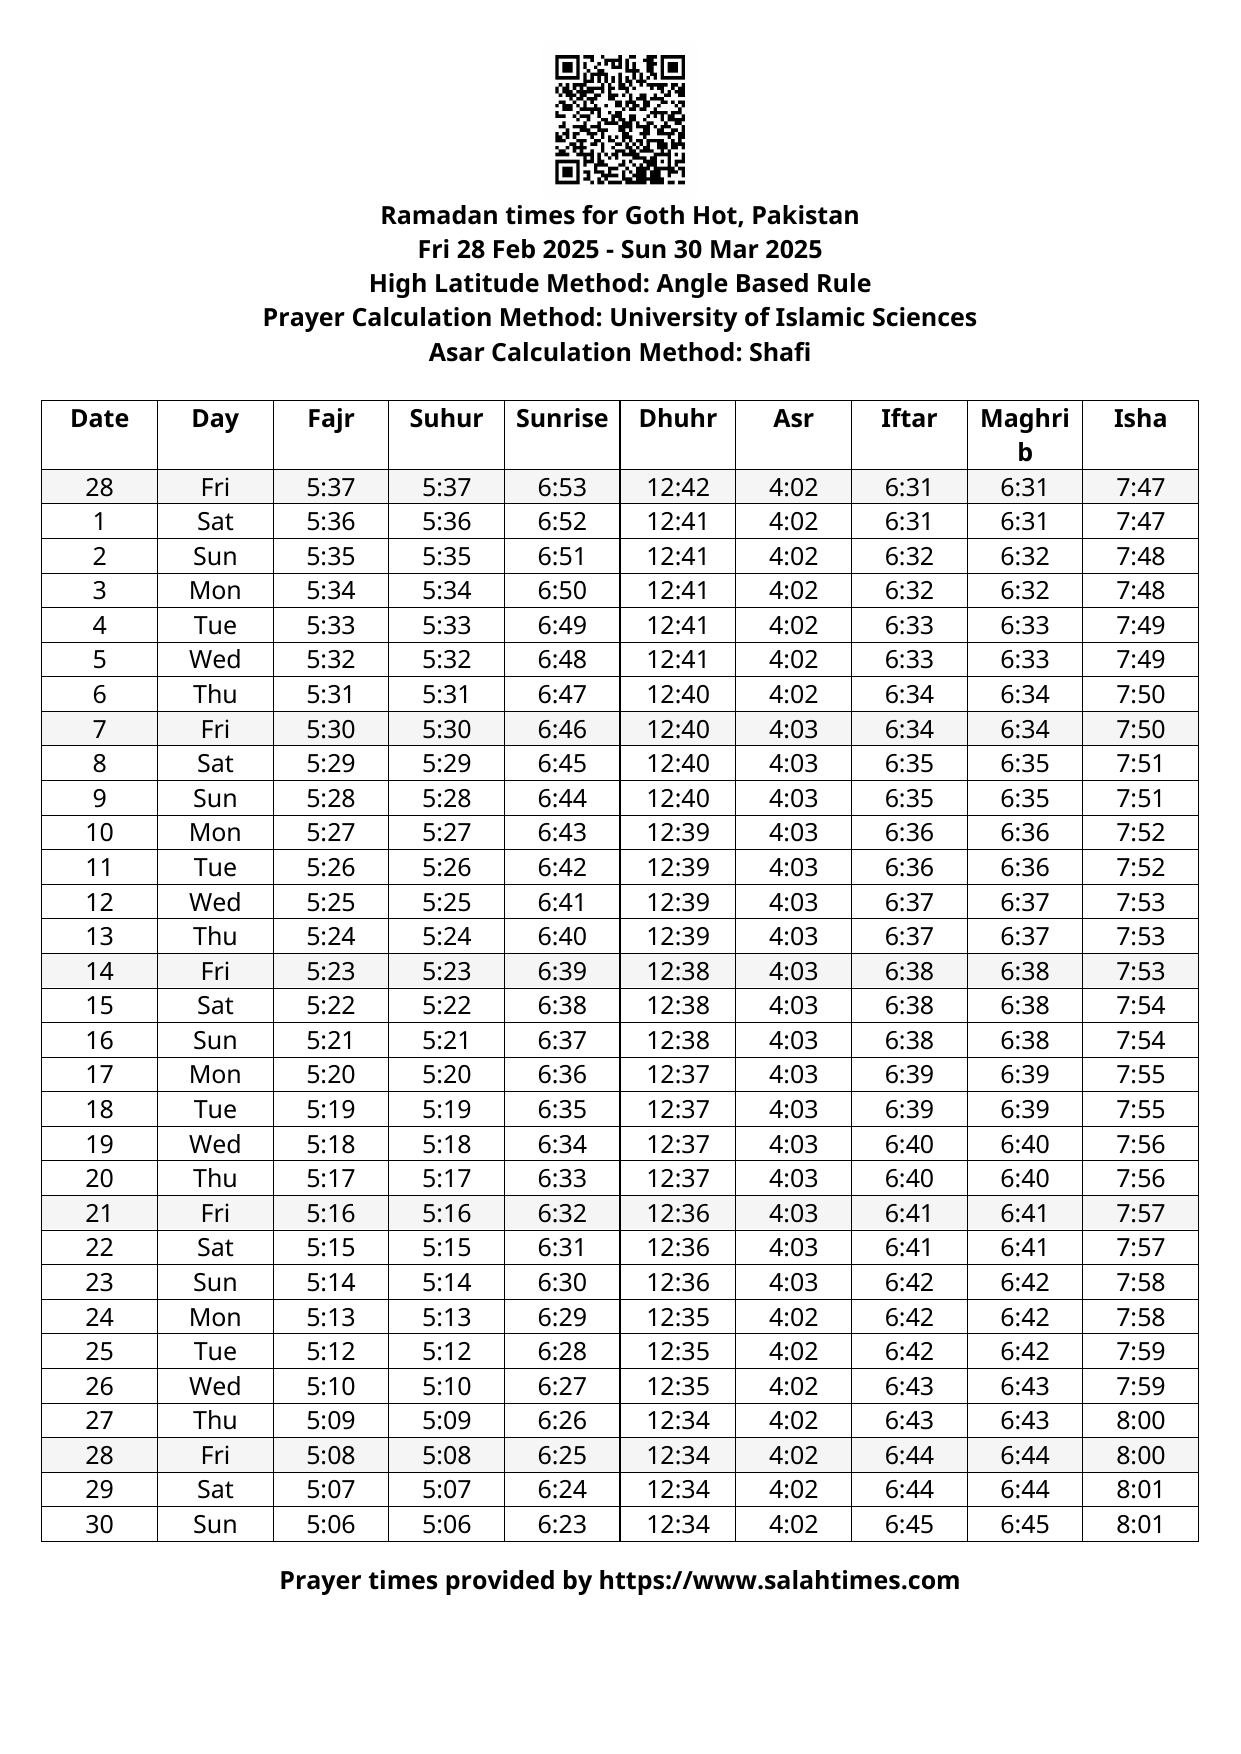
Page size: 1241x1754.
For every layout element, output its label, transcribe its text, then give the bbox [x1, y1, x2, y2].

table_cell Sun [158, 781, 273, 814]
table_cell 6:33 [852, 643, 967, 676]
table_cell 6:31 [505, 1231, 619, 1264]
table_cell 6:33 [968, 643, 1082, 676]
text Prayer times provided by https://www.salahtimes.com [42, 1563, 1198, 1597]
table_cell 11 [42, 850, 157, 884]
table_cell 7:51 [1083, 746, 1198, 780]
table_cell 6:40 [852, 1127, 967, 1160]
table_cell 6:41 [852, 1231, 967, 1264]
table_header Fajr [274, 401, 388, 469]
table_cell 13 [42, 919, 157, 953]
table_cell 8:00 [1083, 1438, 1198, 1472]
table_cell Tue [158, 1092, 273, 1126]
table_cell 3 [42, 574, 157, 607]
table_cell 5:17 [274, 1161, 388, 1195]
table_cell 12:40 [621, 712, 735, 745]
table_cell Wed [158, 885, 273, 918]
table_cell 5:15 [389, 1231, 504, 1264]
table_cell 6:42 [852, 1265, 967, 1299]
table_cell 6:39 [968, 1058, 1082, 1091]
table_cell 4:02 [736, 1438, 851, 1472]
table_cell Mon [158, 574, 273, 607]
table_cell 12:40 [621, 677, 735, 711]
table_cell 8:01 [1083, 1507, 1198, 1541]
table_cell 6:34 [968, 677, 1082, 711]
table_cell 4:03 [736, 712, 851, 745]
table_cell 4:03 [736, 1092, 851, 1126]
table_cell 6:35 [968, 746, 1082, 780]
table_cell Sun [158, 1023, 273, 1057]
table_cell 6:43 [968, 1369, 1082, 1402]
table_cell 5:28 [274, 781, 388, 814]
table_cell 4:02 [736, 1334, 851, 1368]
table_cell Tue [158, 1334, 273, 1368]
table_cell 5:10 [274, 1369, 388, 1402]
table_cell 7:54 [1083, 1023, 1198, 1057]
table_cell 12:35 [621, 1334, 735, 1368]
table_cell 5:35 [274, 539, 388, 572]
table_cell 6:45 [505, 746, 619, 780]
table_cell 7 [42, 712, 157, 745]
table_cell 6:36 [968, 816, 1082, 849]
table_cell 6:36 [505, 1058, 619, 1091]
table_cell 6:37 [852, 885, 967, 918]
table_cell 12:41 [621, 504, 735, 538]
table_cell 6:40 [968, 1161, 1082, 1195]
table_cell 6:36 [968, 850, 1082, 884]
table_cell Sat [158, 504, 273, 538]
table_cell 6:37 [968, 885, 1082, 918]
table_cell 6:35 [852, 746, 967, 780]
table_cell 7:56 [1083, 1127, 1198, 1160]
table_header Asr [736, 401, 851, 469]
table_cell 16 [42, 1023, 157, 1057]
table_cell Sat [158, 1231, 273, 1264]
table_cell 5:15 [274, 1231, 388, 1264]
table_cell 6:32 [505, 1196, 619, 1229]
table_cell 6:28 [505, 1334, 619, 1368]
table_cell Wed [158, 1369, 273, 1402]
table_cell 12:41 [621, 643, 735, 676]
table_cell 6:32 [968, 574, 1082, 607]
table_cell 5:37 [389, 470, 504, 503]
table_cell 5:29 [389, 746, 504, 780]
table_cell Wed [158, 1127, 273, 1160]
table_cell 5:13 [389, 1300, 504, 1333]
table_cell 12:36 [621, 1231, 735, 1264]
table_cell 5:30 [389, 712, 504, 745]
table_cell 6:30 [505, 1265, 619, 1299]
table_cell 6 [42, 677, 157, 711]
table_cell 6:34 [852, 712, 967, 745]
table_cell Thu [158, 677, 273, 711]
table_cell 6:39 [505, 954, 619, 987]
table_cell 12:35 [621, 1300, 735, 1333]
table_cell 5:14 [274, 1265, 388, 1299]
table_cell 4:03 [736, 989, 851, 1022]
table_cell 6:23 [505, 1507, 619, 1541]
table_cell 6:32 [968, 539, 1082, 572]
table_cell 6:35 [505, 1092, 619, 1126]
table_cell 4:03 [736, 954, 851, 987]
table_cell 5:25 [274, 885, 388, 918]
table_cell Tue [158, 608, 273, 642]
table_cell 6:24 [505, 1473, 619, 1506]
table_cell 6:33 [852, 608, 967, 642]
table_cell 5:21 [389, 1023, 504, 1057]
table_cell 5:33 [274, 608, 388, 642]
table_cell 6:31 [968, 504, 1082, 538]
table_cell 5:08 [274, 1438, 388, 1472]
table_cell 5:31 [389, 677, 504, 711]
table_cell 12:34 [621, 1473, 735, 1506]
table_cell 6:38 [852, 1023, 967, 1057]
table_cell 4:03 [736, 1161, 851, 1195]
table_cell 6:27 [505, 1369, 619, 1402]
table_cell 6:32 [852, 574, 967, 607]
table_cell 5:25 [389, 885, 504, 918]
table_cell 12 [42, 885, 157, 918]
table_cell 4:02 [736, 608, 851, 642]
table_cell 6:38 [968, 954, 1082, 987]
table_cell 5:18 [389, 1127, 504, 1160]
table_cell 5:09 [389, 1404, 504, 1437]
table_header Maghrib [968, 401, 1082, 469]
table_cell 6:31 [852, 504, 967, 538]
table_header Isha [1083, 401, 1198, 469]
table_cell 5:13 [274, 1300, 388, 1333]
table_cell 12:41 [621, 539, 735, 572]
table_cell Sun [158, 1507, 273, 1541]
table_cell 12:39 [621, 885, 735, 918]
table_cell 6:36 [852, 850, 967, 884]
table_cell 29 [42, 1473, 157, 1506]
table_cell 12:34 [621, 1438, 735, 1472]
table_cell 6:52 [505, 504, 619, 538]
table_cell 7:55 [1083, 1058, 1198, 1091]
table_cell 6:40 [968, 1127, 1082, 1160]
table_cell 6:49 [505, 608, 619, 642]
table_cell 7:57 [1083, 1196, 1198, 1229]
table_cell 6:34 [505, 1127, 619, 1160]
table_cell 5:14 [389, 1265, 504, 1299]
table_cell 6:47 [505, 677, 619, 711]
table_cell 5:28 [389, 781, 504, 814]
table_cell 12:42 [621, 470, 735, 503]
table_cell 4:02 [736, 1300, 851, 1333]
table_cell 5:06 [389, 1507, 504, 1541]
table_cell 7:59 [1083, 1369, 1198, 1402]
table_cell 6:39 [968, 1092, 1082, 1126]
table_cell 5:37 [274, 470, 388, 503]
table_cell 27 [42, 1404, 157, 1437]
table_cell 6:38 [968, 1023, 1082, 1057]
table_cell 22 [42, 1231, 157, 1264]
table_cell 4:02 [736, 539, 851, 572]
table_cell 4:02 [736, 1507, 851, 1541]
table_cell Thu [158, 919, 273, 953]
table_cell 5:27 [274, 816, 388, 849]
table_header Dhuhr [621, 401, 735, 469]
table_cell 2 [42, 539, 157, 572]
table_cell 6:44 [968, 1438, 1082, 1472]
table_cell 6:40 [505, 919, 619, 953]
table_cell 6:42 [505, 850, 619, 884]
table_header Day [158, 401, 273, 469]
table_cell 17 [42, 1058, 157, 1091]
table_cell Fri [158, 954, 273, 987]
table_cell 30 [42, 1507, 157, 1541]
table_cell 6:31 [852, 470, 967, 503]
table_cell 5:20 [389, 1058, 504, 1091]
table_cell 5:19 [389, 1092, 504, 1126]
table_cell 12:34 [621, 1404, 735, 1437]
table_cell 6:38 [852, 954, 967, 987]
table_cell 6:44 [852, 1473, 967, 1506]
table_cell 6:53 [505, 470, 619, 503]
table_cell Sun [158, 539, 273, 572]
table_cell 7:47 [1083, 470, 1198, 503]
table_cell 6:36 [852, 816, 967, 849]
table_cell 12:39 [621, 850, 735, 884]
table_cell 12:38 [621, 1023, 735, 1057]
table_cell 6:43 [968, 1404, 1082, 1437]
table_cell 5:35 [389, 539, 504, 572]
table_cell 6:42 [852, 1300, 967, 1333]
table_cell 25 [42, 1334, 157, 1368]
table_cell 7:53 [1083, 885, 1198, 918]
table_cell 6:41 [852, 1196, 967, 1229]
table_cell 4:03 [736, 746, 851, 780]
table_cell 10 [42, 816, 157, 849]
table_cell 7:53 [1083, 954, 1198, 987]
table_cell 7:50 [1083, 712, 1198, 745]
table_cell 20 [42, 1161, 157, 1195]
table_cell 5:07 [389, 1473, 504, 1506]
table_cell 5:36 [389, 504, 504, 538]
table_cell Thu [158, 1161, 273, 1195]
table_cell 12:36 [621, 1265, 735, 1299]
table_cell 4:02 [736, 1404, 851, 1437]
table_header Sunrise [505, 401, 619, 469]
table_cell 5:19 [274, 1092, 388, 1126]
table_cell 5:12 [274, 1334, 388, 1368]
table_cell 5:34 [274, 574, 388, 607]
table_cell 6:48 [505, 643, 619, 676]
text High Latitude Method: Angle Based Rule [42, 266, 1198, 300]
table_header Date [42, 401, 157, 469]
table_cell Fri [158, 1438, 273, 1472]
table_cell Sun [158, 1265, 273, 1299]
table_cell Fri [158, 470, 273, 503]
table_cell 6:33 [968, 608, 1082, 642]
picture [542, 41, 699, 198]
table_cell 6:43 [852, 1404, 967, 1437]
table_cell 9 [42, 781, 157, 814]
table_cell Fri [158, 712, 273, 745]
table_cell 1 [42, 504, 157, 538]
text Ramadan times for Goth Hot, Pakistan [42, 198, 1198, 232]
table_cell 5:26 [274, 850, 388, 884]
table_cell 6:34 [968, 712, 1082, 745]
table_cell 6:42 [968, 1334, 1082, 1368]
table_cell 6:32 [852, 539, 967, 572]
table_cell 6:41 [968, 1196, 1082, 1229]
table_cell 5:34 [389, 574, 504, 607]
table_cell 4:02 [736, 643, 851, 676]
table_cell 6:37 [968, 919, 1082, 953]
table_cell 6:45 [968, 1507, 1082, 1541]
table_cell 5:21 [274, 1023, 388, 1057]
table_cell 4:03 [736, 1127, 851, 1160]
table_cell 7:49 [1083, 643, 1198, 676]
table_cell 7:57 [1083, 1231, 1198, 1264]
table_cell 7:52 [1083, 816, 1198, 849]
table_cell 28 [42, 1438, 157, 1472]
table_cell 6:44 [852, 1438, 967, 1472]
table_cell 5:12 [389, 1334, 504, 1368]
table_cell 12:40 [621, 781, 735, 814]
table_cell 5:24 [389, 919, 504, 953]
table_cell 6:50 [505, 574, 619, 607]
table_cell Fri [158, 1196, 273, 1229]
table_cell 5:08 [389, 1438, 504, 1472]
table_cell 6:31 [968, 470, 1082, 503]
table_cell 8 [42, 746, 157, 780]
table_cell Thu [158, 1404, 273, 1437]
table_cell 12:37 [621, 1092, 735, 1126]
table_cell 4:03 [736, 781, 851, 814]
table_cell 4:03 [736, 850, 851, 884]
table_cell 6:41 [505, 885, 619, 918]
table_cell 4:02 [736, 1473, 851, 1506]
table_cell 12:38 [621, 989, 735, 1022]
table_cell 28 [42, 470, 157, 503]
table_cell 5:22 [274, 989, 388, 1022]
table_cell 6:34 [852, 677, 967, 711]
table_cell 4:02 [736, 1369, 851, 1402]
table_cell 7:48 [1083, 539, 1198, 572]
table_cell 4:03 [736, 885, 851, 918]
table_cell 6:42 [968, 1265, 1082, 1299]
table_cell 7:59 [1083, 1334, 1198, 1368]
table_cell 6:35 [968, 781, 1082, 814]
table_cell 6:43 [505, 816, 619, 849]
table_cell 8:00 [1083, 1404, 1198, 1437]
table_cell Mon [158, 816, 273, 849]
table_cell Sat [158, 1473, 273, 1506]
table_cell 5:26 [389, 850, 504, 884]
table_cell 6:39 [852, 1058, 967, 1091]
table_cell 12:37 [621, 1127, 735, 1160]
table_cell 6:29 [505, 1300, 619, 1333]
table_cell 5:23 [389, 954, 504, 987]
table_cell 4:03 [736, 919, 851, 953]
table_cell 4 [42, 608, 157, 642]
table_cell 4:03 [736, 1265, 851, 1299]
table_cell 4:02 [736, 470, 851, 503]
table_cell 12:37 [621, 1161, 735, 1195]
table_header Iftar [852, 401, 967, 469]
table_cell 6:43 [852, 1369, 967, 1402]
table_cell 19 [42, 1127, 157, 1160]
table_cell 5:22 [389, 989, 504, 1022]
table_cell 18 [42, 1092, 157, 1126]
table_cell 7:55 [1083, 1092, 1198, 1126]
table_cell 6:26 [505, 1404, 619, 1437]
table_cell 5:29 [274, 746, 388, 780]
text Prayer Calculation Method: University of Islamic Sciences [42, 300, 1198, 334]
table_cell 12:39 [621, 919, 735, 953]
table_cell Mon [158, 1058, 273, 1091]
table_cell 6:46 [505, 712, 619, 745]
table_cell 5:32 [389, 643, 504, 676]
table_cell 5:33 [389, 608, 504, 642]
table_cell 4:03 [736, 1196, 851, 1229]
table_header Suhur [389, 401, 504, 469]
table_cell 7:51 [1083, 781, 1198, 814]
table_cell 5:31 [274, 677, 388, 711]
table_cell 6:44 [968, 1473, 1082, 1506]
table_cell 6:35 [852, 781, 967, 814]
table_cell 5:23 [274, 954, 388, 987]
table_cell 5 [42, 643, 157, 676]
table_cell 7:53 [1083, 919, 1198, 953]
table_cell 7:58 [1083, 1265, 1198, 1299]
table_cell 7:48 [1083, 574, 1198, 607]
table_cell 6:33 [505, 1161, 619, 1195]
table_cell 24 [42, 1300, 157, 1333]
table_cell 5:16 [389, 1196, 504, 1229]
table_cell 5:16 [274, 1196, 388, 1229]
table_cell 23 [42, 1265, 157, 1299]
table_cell 5:30 [274, 712, 388, 745]
table_cell 7:54 [1083, 989, 1198, 1022]
table_cell 4:02 [736, 574, 851, 607]
table_cell 6:38 [505, 989, 619, 1022]
table_cell 12:34 [621, 1507, 735, 1541]
table_cell 5:24 [274, 919, 388, 953]
table_cell 6:42 [852, 1334, 967, 1368]
table_cell 7:49 [1083, 608, 1198, 642]
table_cell 7:50 [1083, 677, 1198, 711]
text Fri 28 Feb 2025 - Sun 30 Mar 2025 [42, 232, 1198, 266]
table_cell 5:07 [274, 1473, 388, 1506]
table_cell 7:56 [1083, 1161, 1198, 1195]
table_cell 7:58 [1083, 1300, 1198, 1333]
table_cell 12:36 [621, 1196, 735, 1229]
table_cell 12:41 [621, 574, 735, 607]
table_cell 12:38 [621, 954, 735, 987]
table_cell 6:42 [968, 1300, 1082, 1333]
table_cell Tue [158, 850, 273, 884]
table_cell Sat [158, 989, 273, 1022]
table_cell 4:02 [736, 677, 851, 711]
table_cell 7:47 [1083, 504, 1198, 538]
table_cell Wed [158, 643, 273, 676]
table_cell 26 [42, 1369, 157, 1402]
table_cell 12:35 [621, 1369, 735, 1402]
table_cell 6:37 [505, 1023, 619, 1057]
table_cell 6:25 [505, 1438, 619, 1472]
table_cell 21 [42, 1196, 157, 1229]
table_cell 4:03 [736, 1058, 851, 1091]
table_cell Mon [158, 1300, 273, 1333]
table_cell 8:01 [1083, 1473, 1198, 1506]
table_cell 6:51 [505, 539, 619, 572]
table_cell 4:03 [736, 1023, 851, 1057]
table_cell 5:17 [389, 1161, 504, 1195]
table_cell 6:44 [505, 781, 619, 814]
table_cell 6:39 [852, 1092, 967, 1126]
table_cell 12:37 [621, 1058, 735, 1091]
table_cell 5:10 [389, 1369, 504, 1402]
table_cell 6:40 [852, 1161, 967, 1195]
table_cell 4:02 [736, 504, 851, 538]
table_cell 5:09 [274, 1404, 388, 1437]
table_cell 7:52 [1083, 850, 1198, 884]
table_cell 5:27 [389, 816, 504, 849]
table_cell 12:41 [621, 608, 735, 642]
table_cell 4:03 [736, 1231, 851, 1264]
table_cell 5:18 [274, 1127, 388, 1160]
table_cell 5:06 [274, 1507, 388, 1541]
table_cell 14 [42, 954, 157, 987]
table_cell 5:20 [274, 1058, 388, 1091]
table_cell 5:32 [274, 643, 388, 676]
table_cell Sat [158, 746, 273, 780]
table_cell 12:40 [621, 746, 735, 780]
text Asar Calculation Method: Shafi [42, 334, 1198, 368]
table_cell 4:03 [736, 816, 851, 849]
table_cell 6:45 [852, 1507, 967, 1541]
table_cell 6:41 [968, 1231, 1082, 1264]
table_cell 6:37 [852, 919, 967, 953]
table_cell 12:39 [621, 816, 735, 849]
table_cell 15 [42, 989, 157, 1022]
table_cell 6:38 [968, 989, 1082, 1022]
table_cell 6:38 [852, 989, 967, 1022]
table_cell 5:36 [274, 504, 388, 538]
